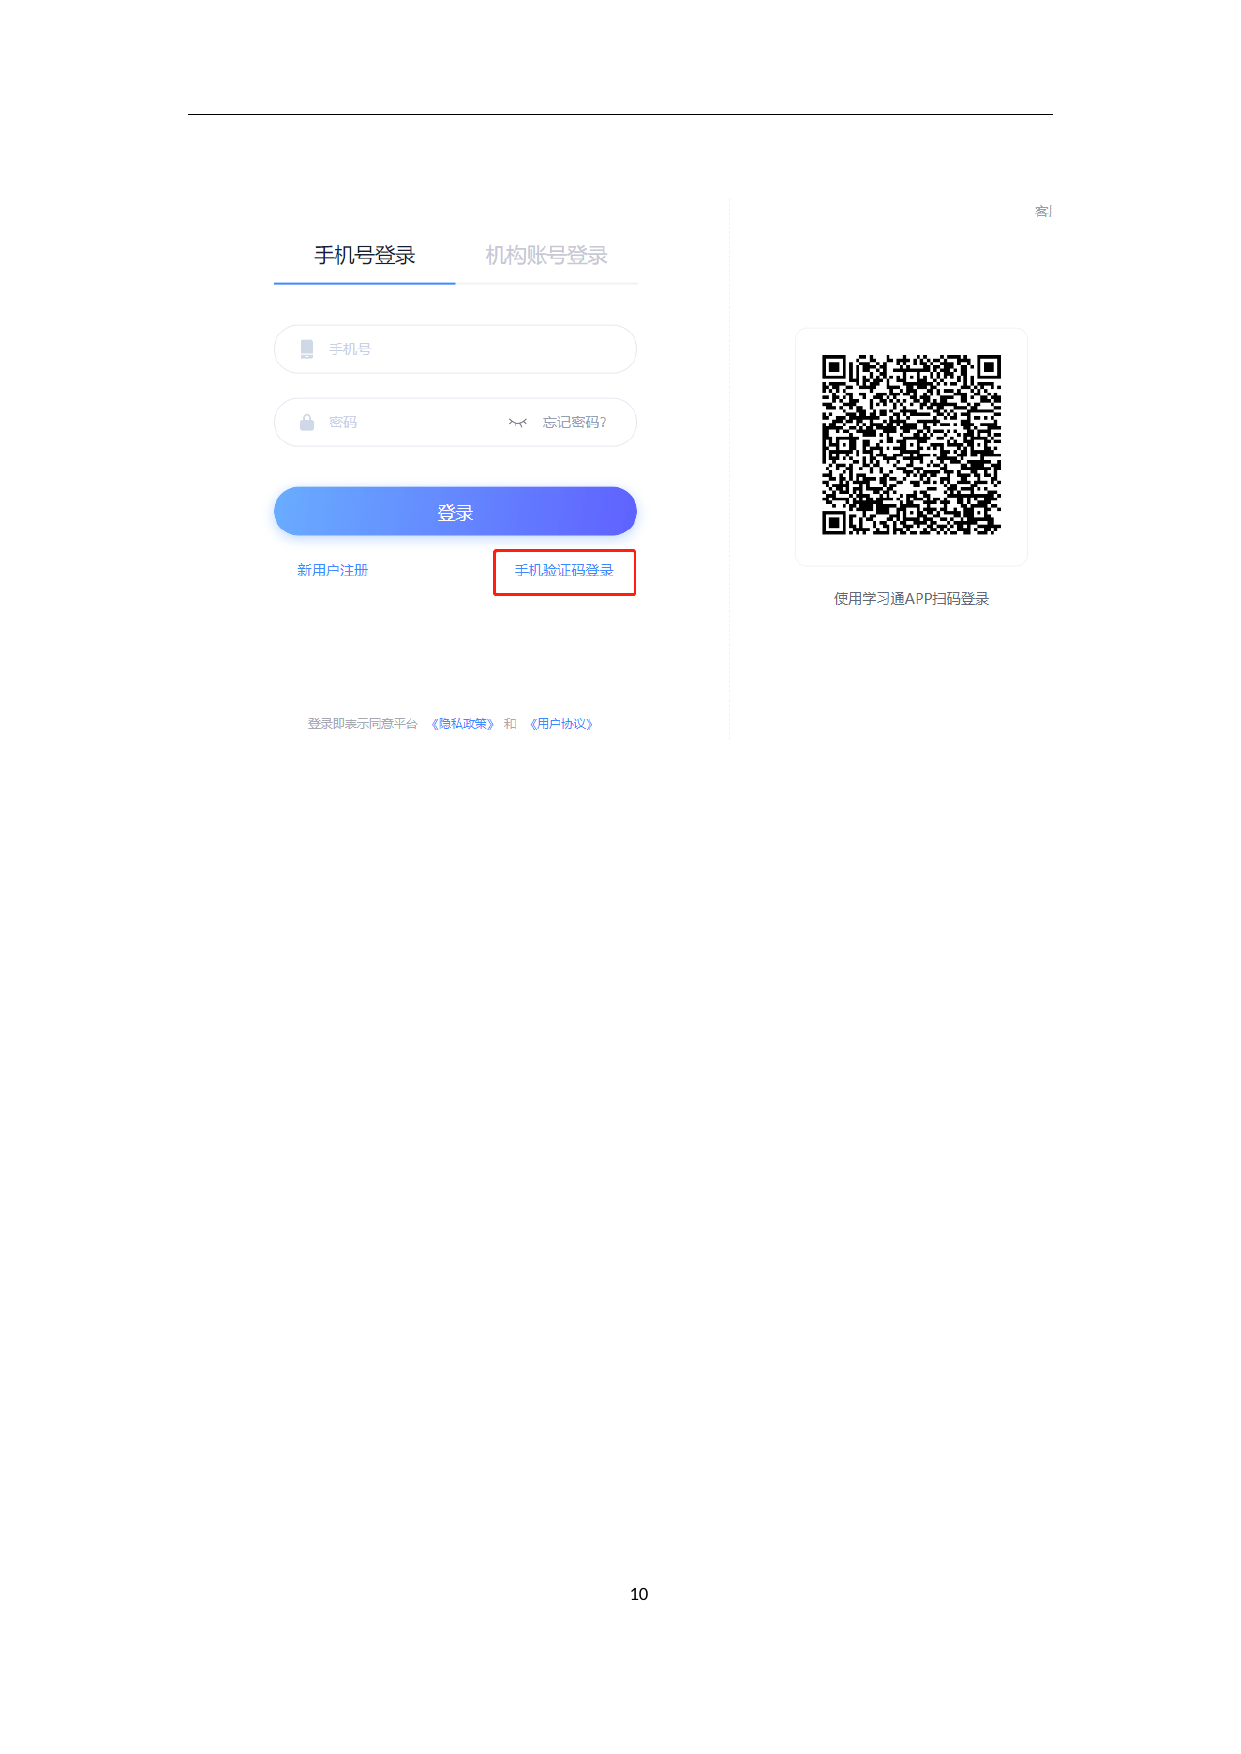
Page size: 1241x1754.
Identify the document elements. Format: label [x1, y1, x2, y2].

picture [187, 198, 1052, 741]
